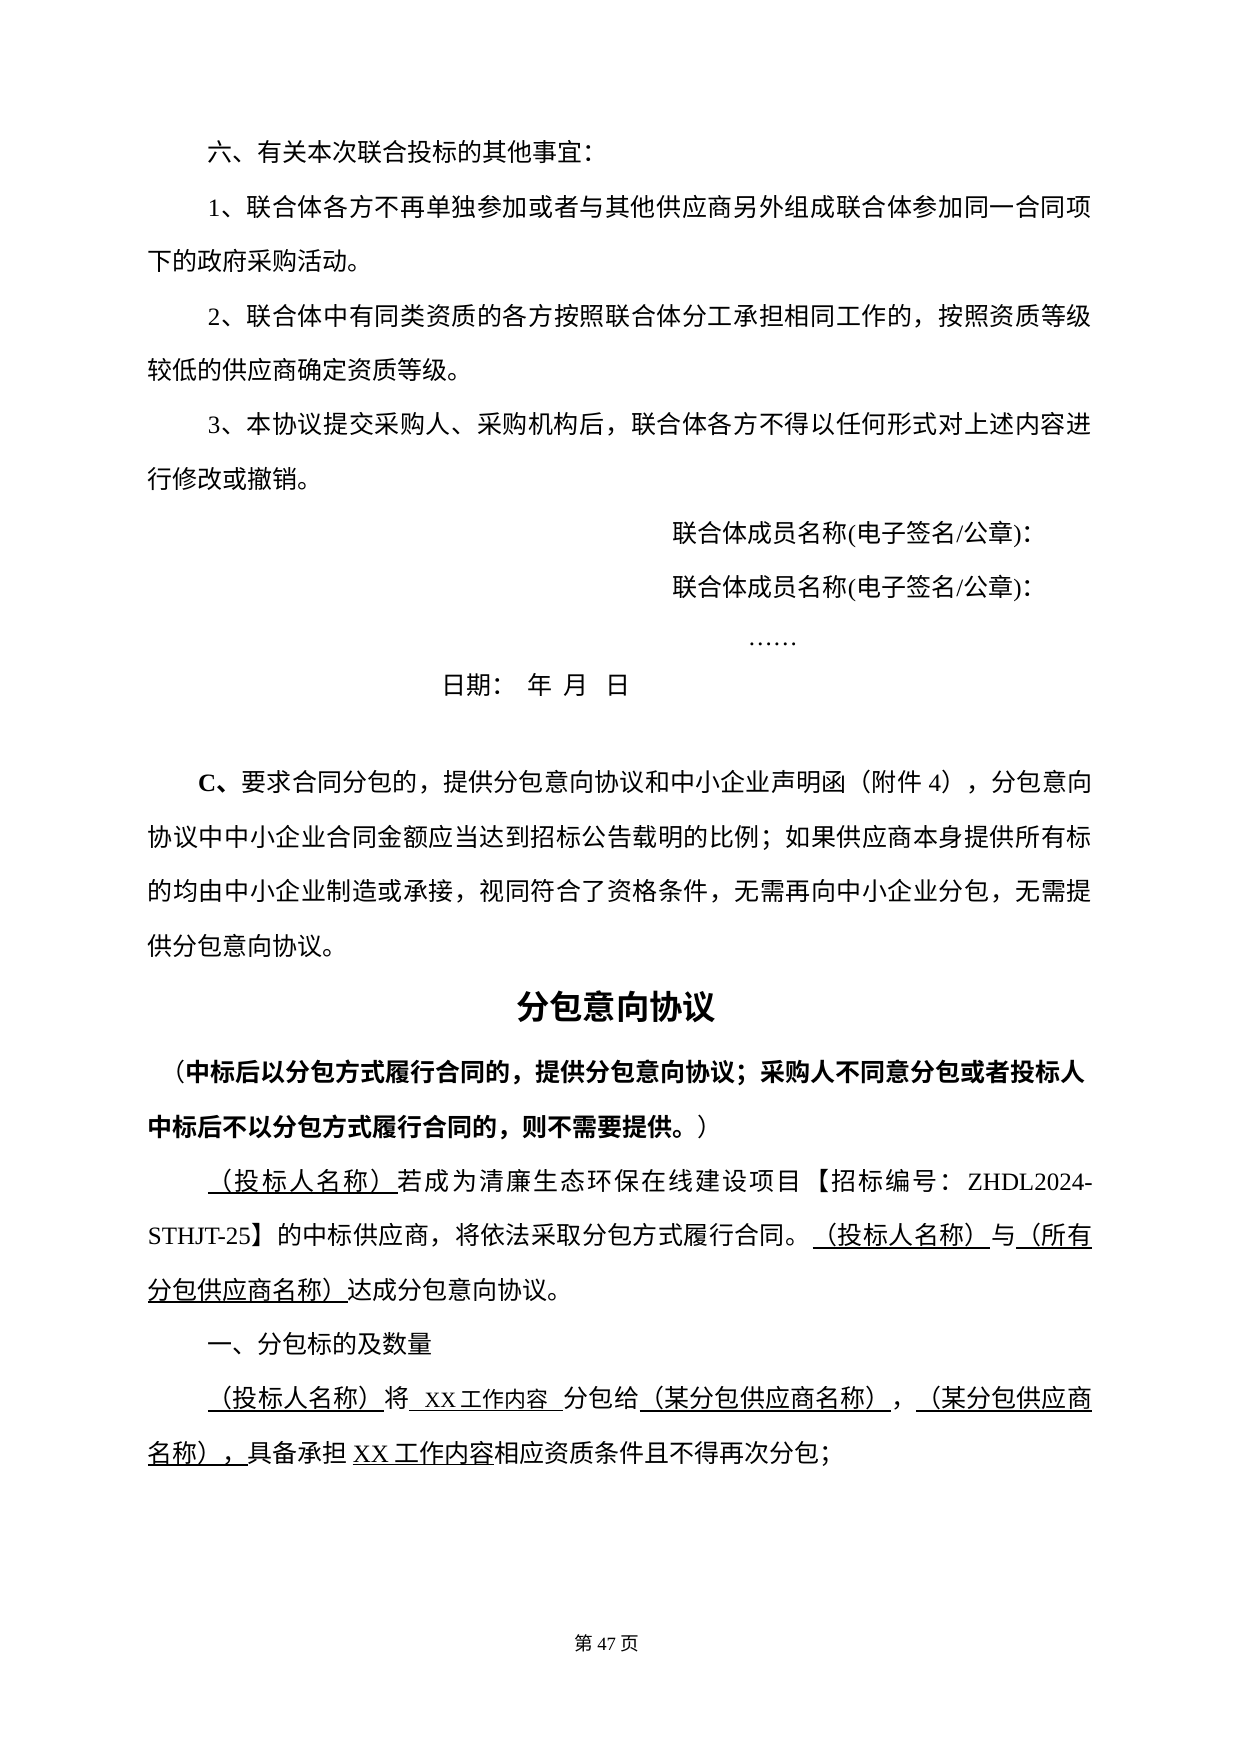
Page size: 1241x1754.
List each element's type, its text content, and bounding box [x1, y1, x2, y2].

text 1、联合体各方不再单独参加或者与其他供应商另外组成联合体参加同一合同项下的政府采购活动。 [148, 187, 1092, 278]
text 3、本协议提交采购人、采购机构后，联合体各方不得以任何形式对上述内容进行修改或撤销。 [148, 405, 1092, 495]
text （投标人名称）若成为清廉生态环保在线建设项目【招标编号：ZHDL2024-STHJT-25】的中标供应商，将依法采取分包方式履行合同。（投标人名称）与（所有分包供应商名称）达成分包意向协议。 [148, 1161, 1092, 1306]
text 2、联合体中有同类资质的各方按照联合体分工承担相同工作的，按照资质等级较低的供应商确定资质等级。 [148, 296, 1092, 387]
text 分包意向协议 [148, 980, 1092, 1029]
text 联合体成员名称(电子签名/公章)： [148, 513, 1092, 550]
text 一、分包标的及数量 [148, 1324, 1092, 1361]
text 日期： 年 月 日 [148, 665, 1092, 702]
text …… [148, 622, 1092, 651]
text 联合体成员名称(电子签名/公章)： [148, 568, 1092, 604]
text （投标人名称）将 XX工作内容 分包给（某分包供应商名称），（某分包供应商名称），具备承担XX工作内容相应资质条件且不得再次分包； [148, 1379, 1092, 1469]
text C、要求合同分包的，提供分包意向协议和中小企业声明函（附件4），分包意向协议中中小企业合同金额应当达到招标公告载明的比例；如果供应商本身提供所有标的均由中小企业制造或承接，视同符合了资格条件，无需再向中小企业分包，无需提供分包意向协议。 [148, 763, 1092, 962]
text （中标后以分包方式履行合同的，提供分包意向协议；采购人不同意分包或者投标人中标后不以分包方式履行合同的，则不需要提供。） [148, 1053, 1092, 1143]
text 六、有关本次联合投标的其他事宜： [148, 133, 1092, 169]
